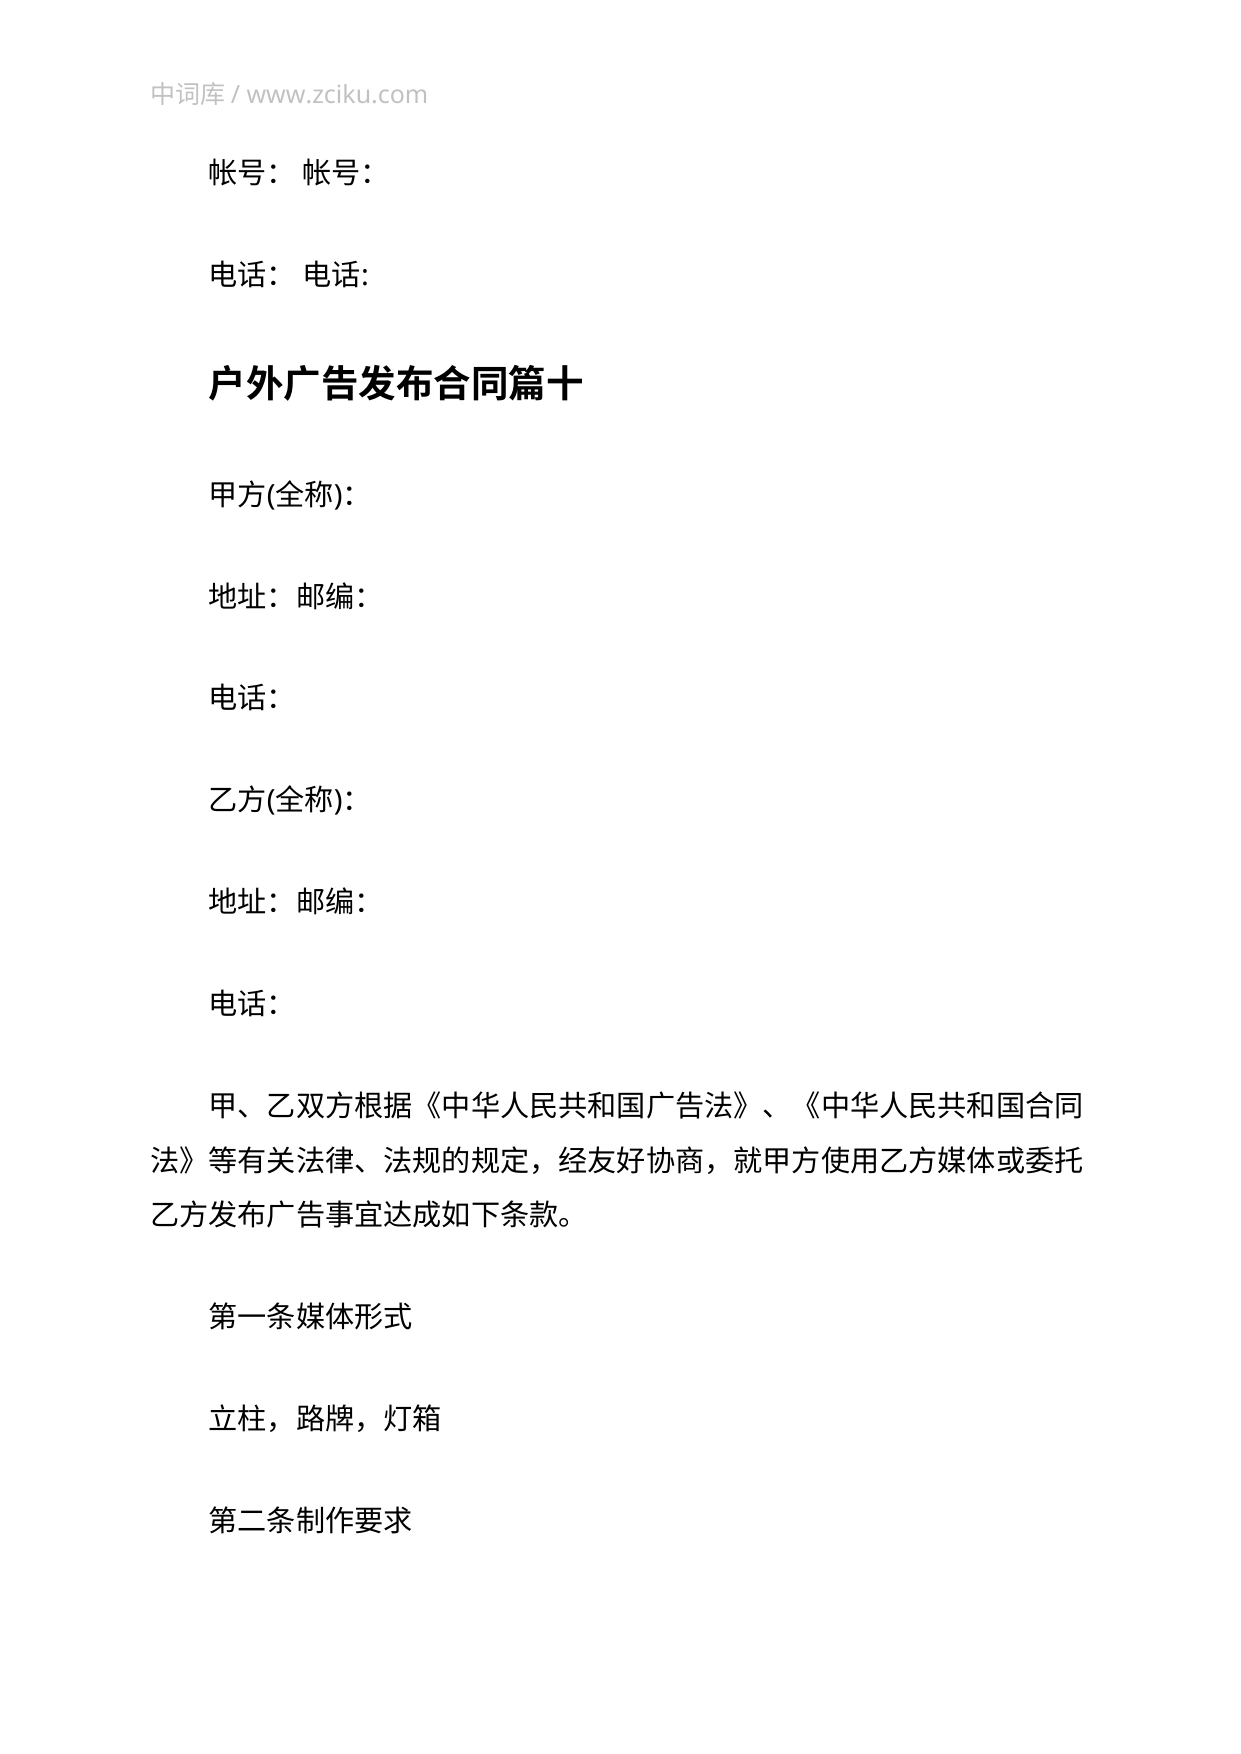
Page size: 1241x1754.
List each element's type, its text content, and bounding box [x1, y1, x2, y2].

text 户外广告发布合同篇十 [150, 354, 1090, 408]
text 第二条制作要求 [150, 1497, 1090, 1539]
text 第一条媒体形式 [150, 1294, 1090, 1336]
text 甲方(全称)： [150, 471, 1090, 513]
text 电话： 电话: [150, 252, 1090, 294]
text 立柱，路牌，灯箱 [150, 1396, 1090, 1438]
text 乙方(全称)： [150, 777, 1090, 819]
text 地址：邮编： [150, 573, 1090, 615]
text 电话： [150, 980, 1090, 1023]
text 电话： [150, 675, 1090, 717]
text 地址：邮编： [150, 879, 1090, 921]
text 帐号： 帐号： [150, 150, 1090, 192]
text 甲、乙双方根据《中华人民共和国广告法》、《中华人民共和国合同法》等有关法律、法规的规定，经友好协商，就甲方使用乙方媒体或委托乙方发布广告事宜达成如下条款。 [150, 1082, 1090, 1234]
